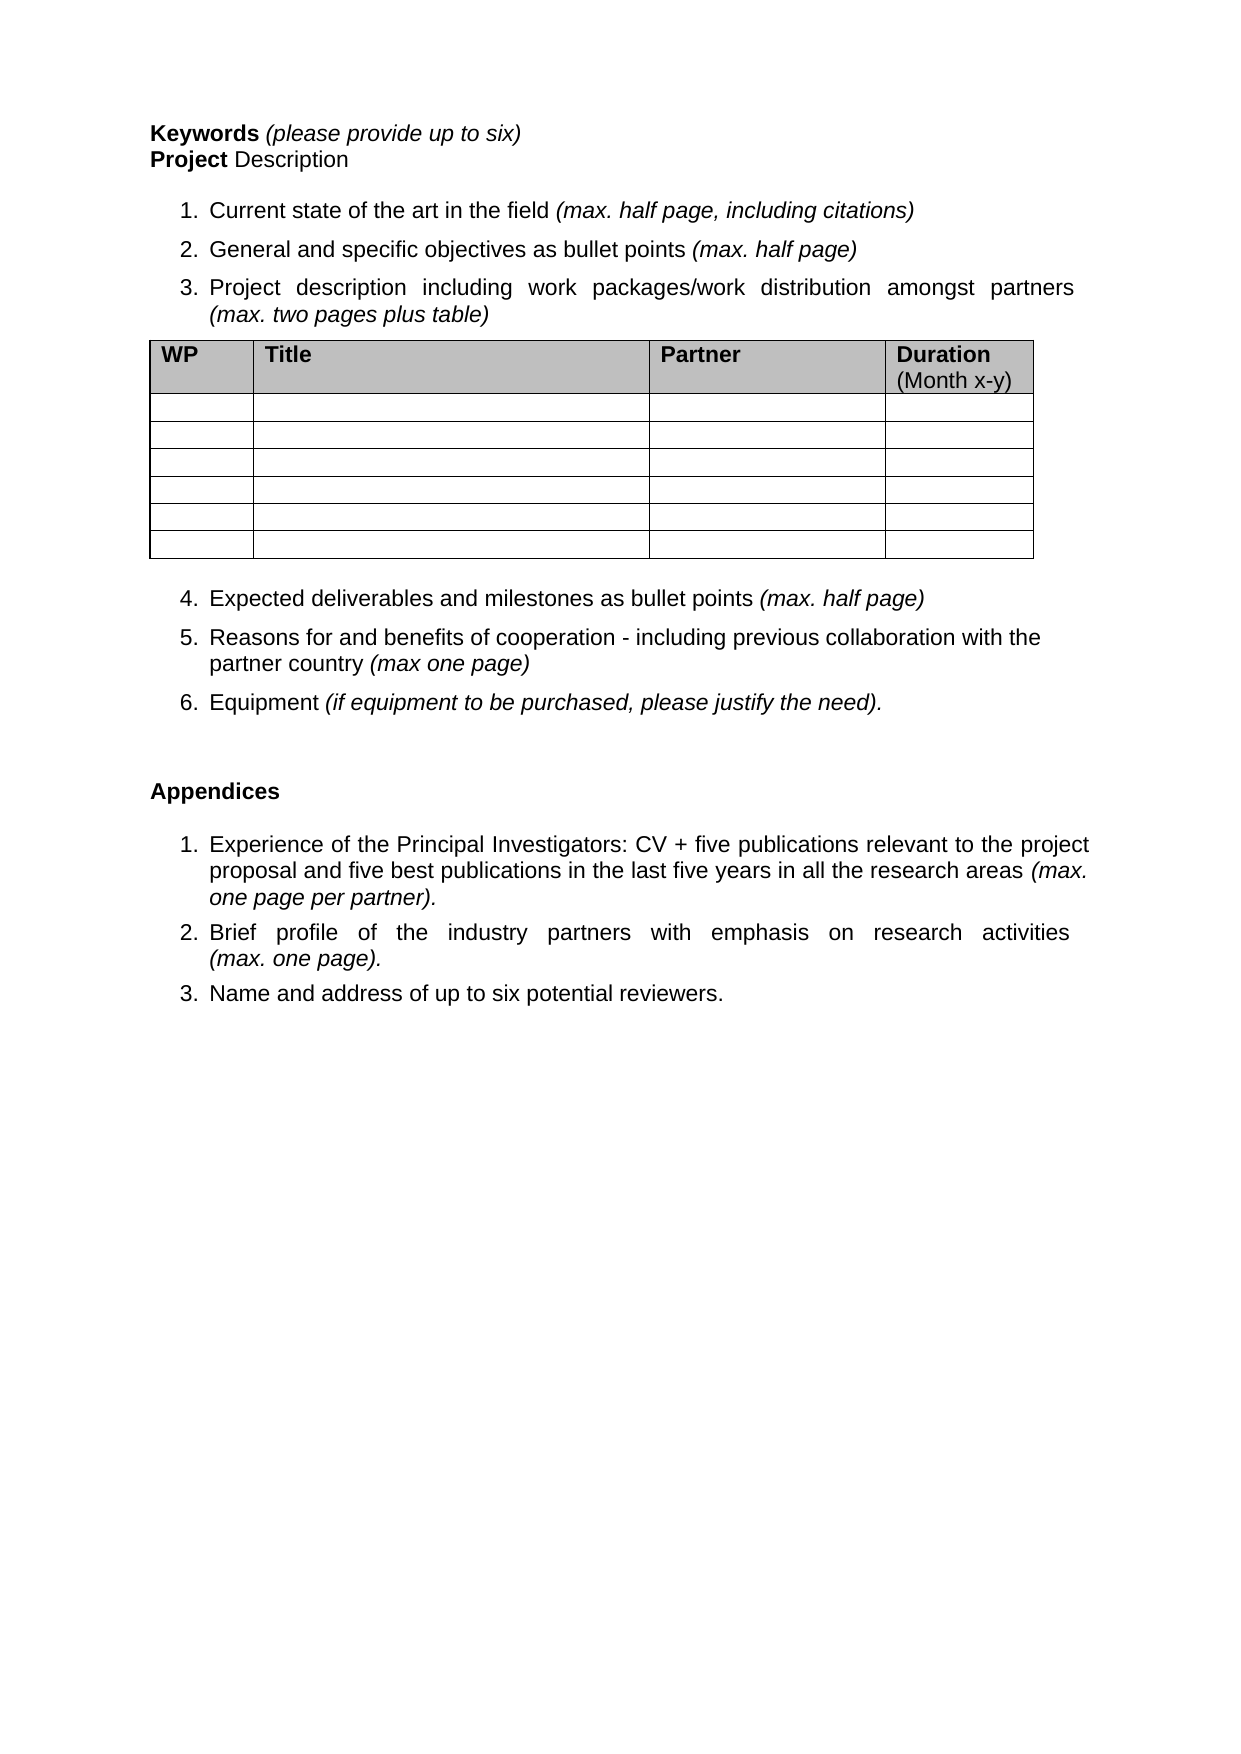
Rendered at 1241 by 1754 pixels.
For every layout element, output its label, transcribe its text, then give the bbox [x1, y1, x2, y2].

table_cell [151, 477, 253, 503]
table_cell [254, 449, 649, 476]
table_cell [886, 394, 1033, 421]
text Project Description [150, 146, 1090, 173]
table_cell [886, 477, 1033, 503]
text Keywords (please provide up to six) [150, 120, 1090, 146]
table_cell [254, 477, 649, 503]
table_cell [650, 504, 885, 530]
table_cell [650, 422, 885, 448]
table_cell [254, 531, 649, 558]
table_cell [151, 504, 253, 530]
table_cell [886, 531, 1033, 558]
table_cell [650, 477, 885, 503]
table_header WP [151, 341, 253, 393]
subtitle Expected deliverables and milestones as bullet points (max. half page) [179, 585, 1090, 611]
subtitle Current state of the art in the field (max. half page, including citations) [179, 197, 1090, 223]
table_cell [151, 422, 253, 448]
list Experience of the Principal Investigators: CV + five publications relevant to the project proposal and five best publications in the last five years in all the research areas (max. one page per partner). [179, 831, 1090, 910]
table_header Title [254, 341, 649, 393]
table_cell [151, 531, 253, 558]
table_cell [254, 394, 649, 421]
table_cell [254, 422, 649, 448]
table_cell [886, 504, 1033, 530]
table_cell [650, 394, 885, 421]
table_cell [151, 449, 253, 476]
table_cell [886, 449, 1033, 476]
text Appendices [150, 778, 1090, 805]
list Brief profile of the industry partners with emphasis on research activities (max. one page). [179, 918, 1090, 971]
table_cell [151, 394, 253, 421]
table_cell [650, 531, 885, 558]
table_cell [886, 422, 1033, 448]
subtitle Equipment (if equipment to be purchased, please justify the need). [179, 689, 1090, 716]
table_header Duration (Month x-y) [886, 341, 1033, 393]
table_cell [254, 504, 649, 530]
table_cell [650, 449, 885, 476]
subtitle Reasons for and benefits of cooperation - including previous collaboration with the partner country (max one page) [179, 624, 1090, 677]
table_header Partner [650, 341, 885, 393]
list Name and address of up to six potential reviewers. [179, 979, 1090, 1006]
subtitle Project description including work packages/work distribution amongst partners (max. two pages plus table) [179, 274, 1090, 327]
subtitle General and specific objectives as bullet points (max. half page) [179, 236, 1090, 262]
